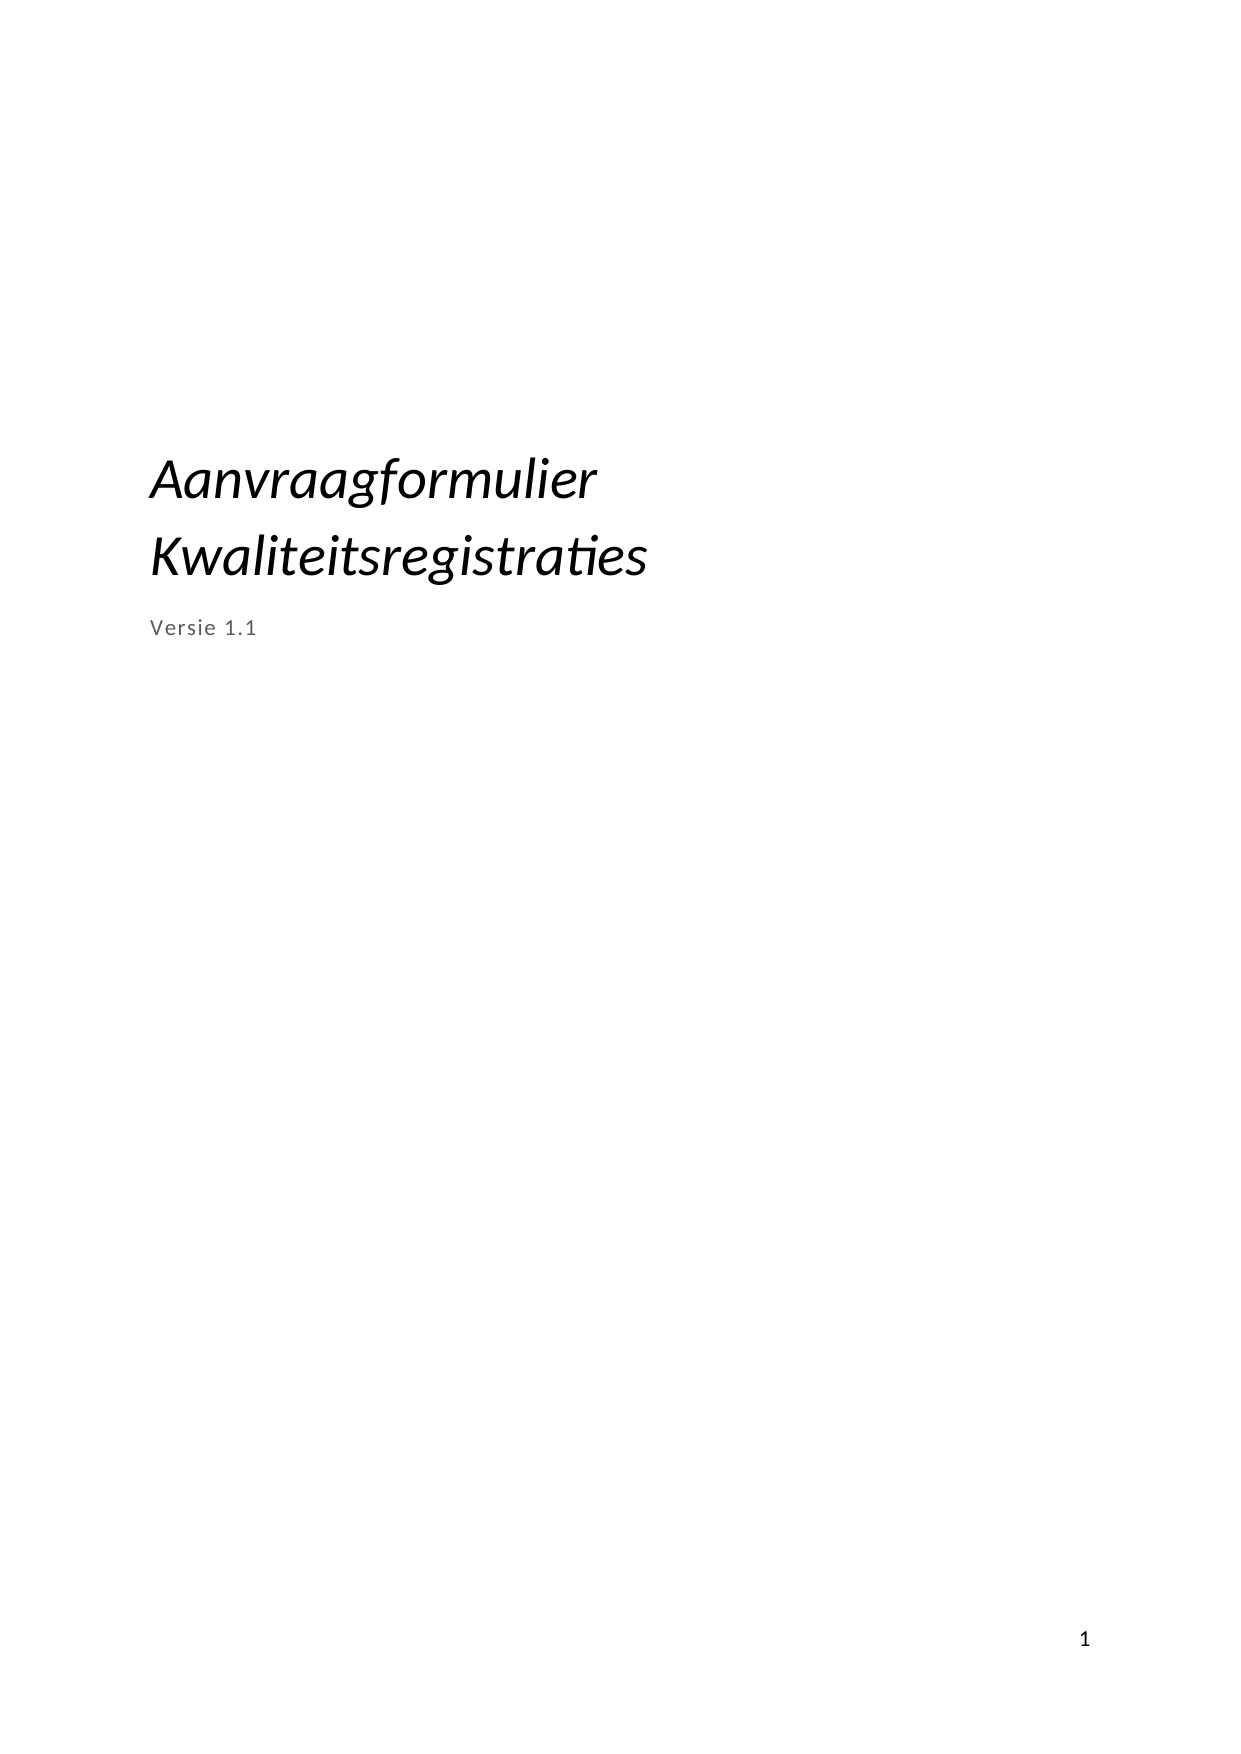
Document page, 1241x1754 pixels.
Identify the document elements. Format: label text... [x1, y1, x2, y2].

text Aanvraagformulier Kwaliteitsregistraties [150, 442, 1090, 590]
subtitle Versie 1.1 [150, 613, 1090, 641]
